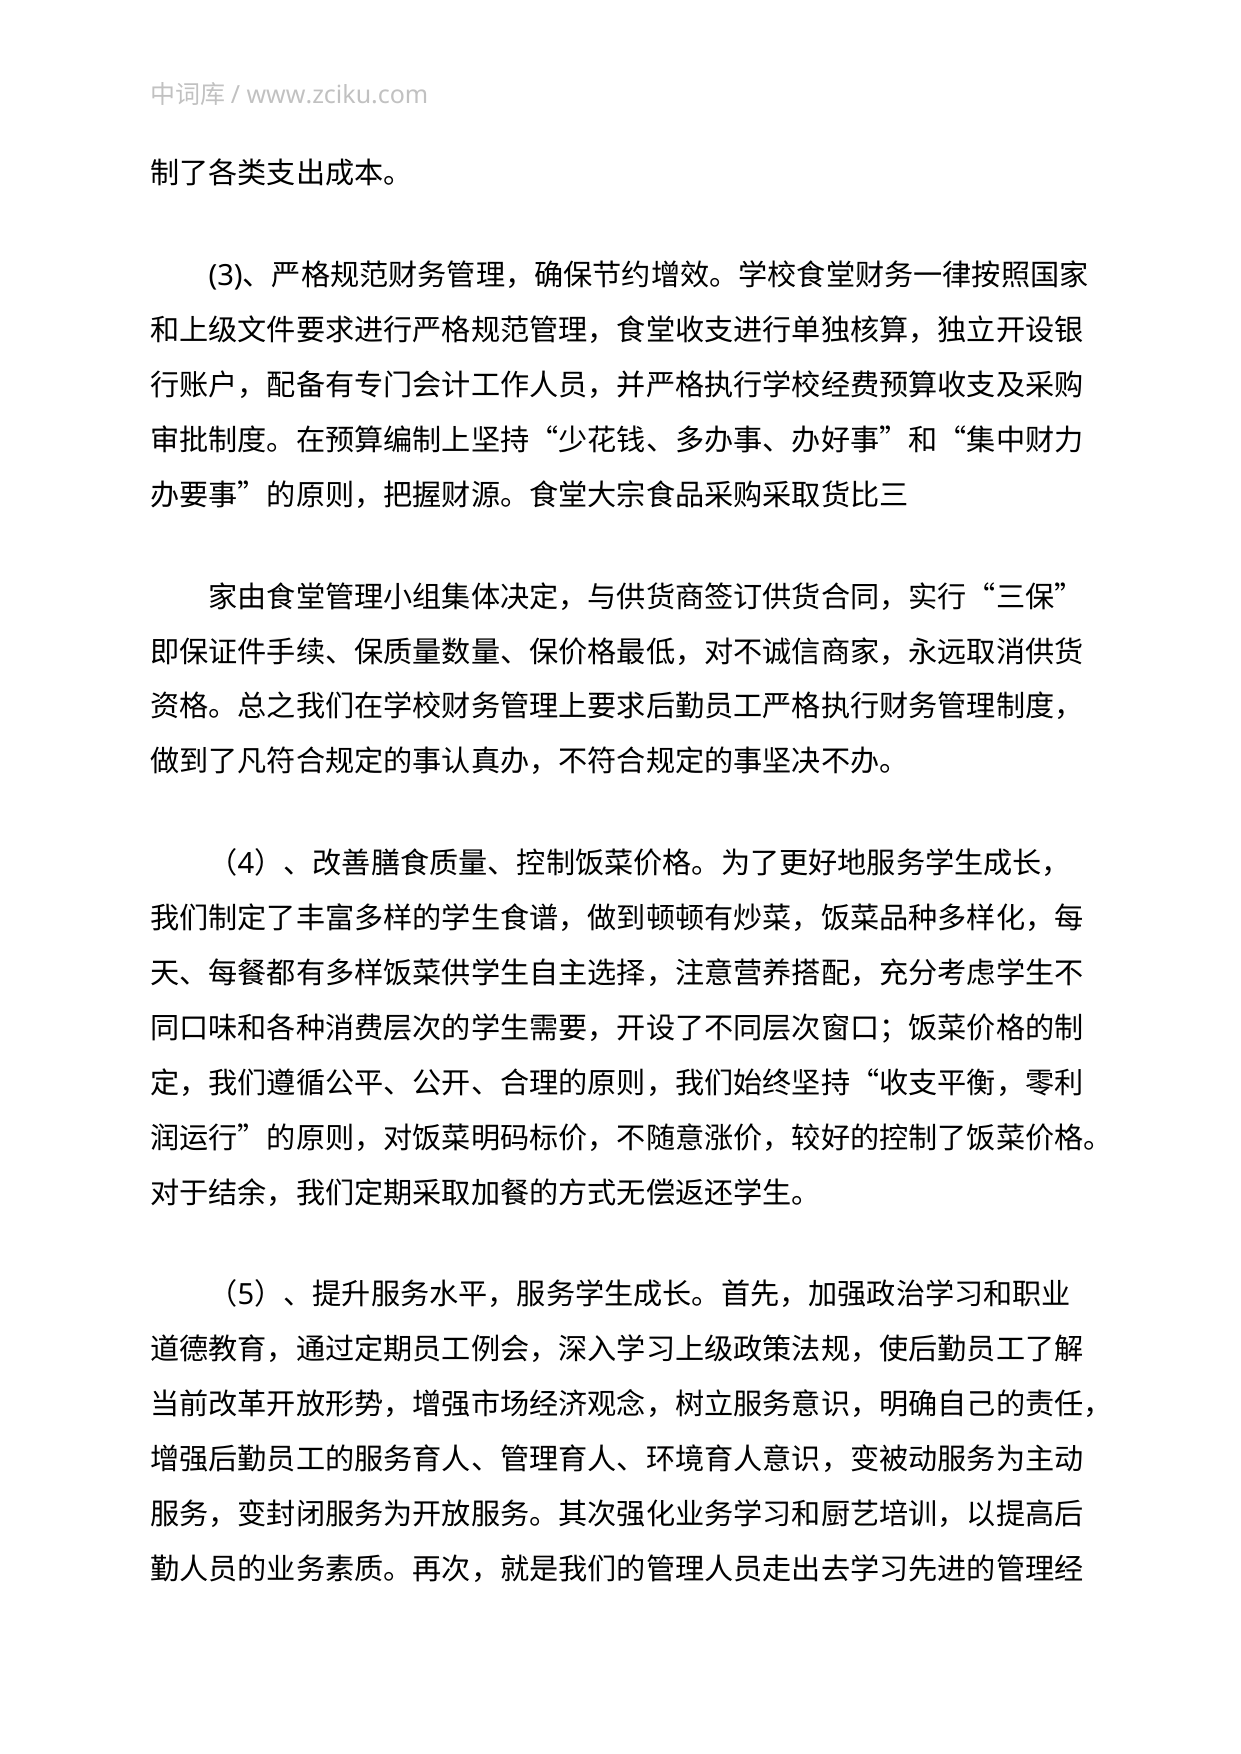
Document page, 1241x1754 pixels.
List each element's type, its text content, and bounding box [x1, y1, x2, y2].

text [150, 150, 1090, 192]
text （4）、改善膳食质量、控制饭菜价格。为了更好地服务学生成长，我们制定了丰富多样的学生食谱，做到顿顿有炒菜，饭菜品种多样化，每天、每餐都有多样饭菜供学生自主选择，注意营养搭配，充分考虑学生不同口味和各种消费层次的学生需要，开设了不同层次窗口；饭菜价格的制定，我们遵循公平、公开、合理的原则，我们始终坚持“收支平衡，零利润运行”的原则，对饭菜明码标价，不随意涨价，较好的控制了饭菜价格。对于结余，我们定期采取加餐的方式无偿返还学生。 [150, 840, 1090, 1211]
text (3)、严格规范财务管理，确保节约增效。学校食堂财务一律按照国家和上级文件要求进行严格规范管理，食堂收支进行单独核算，独立开设银行账户，配备有专门会计工作人员，并严格执行学校经费预算收支及采购审批制度。在预算编制上坚持“少花钱、多办事、办好事”和“集中财力办要事”的原则，把握财源。食堂大宗食品采购采取货比三 [150, 252, 1090, 514]
text 家由食堂管理小组集体决定，与供货商签订供货合同，实行“三保”即保证件手续、保质量数量、保价格最低，对不诚信商家，永远取消供货资格。总之我们在学校财务管理上要求后勤员工严格执行财务管理制度，做到了凡符合规定的事认真办，不符合规定的事坚决不办。 [150, 573, 1090, 780]
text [150, 1271, 1090, 1588]
